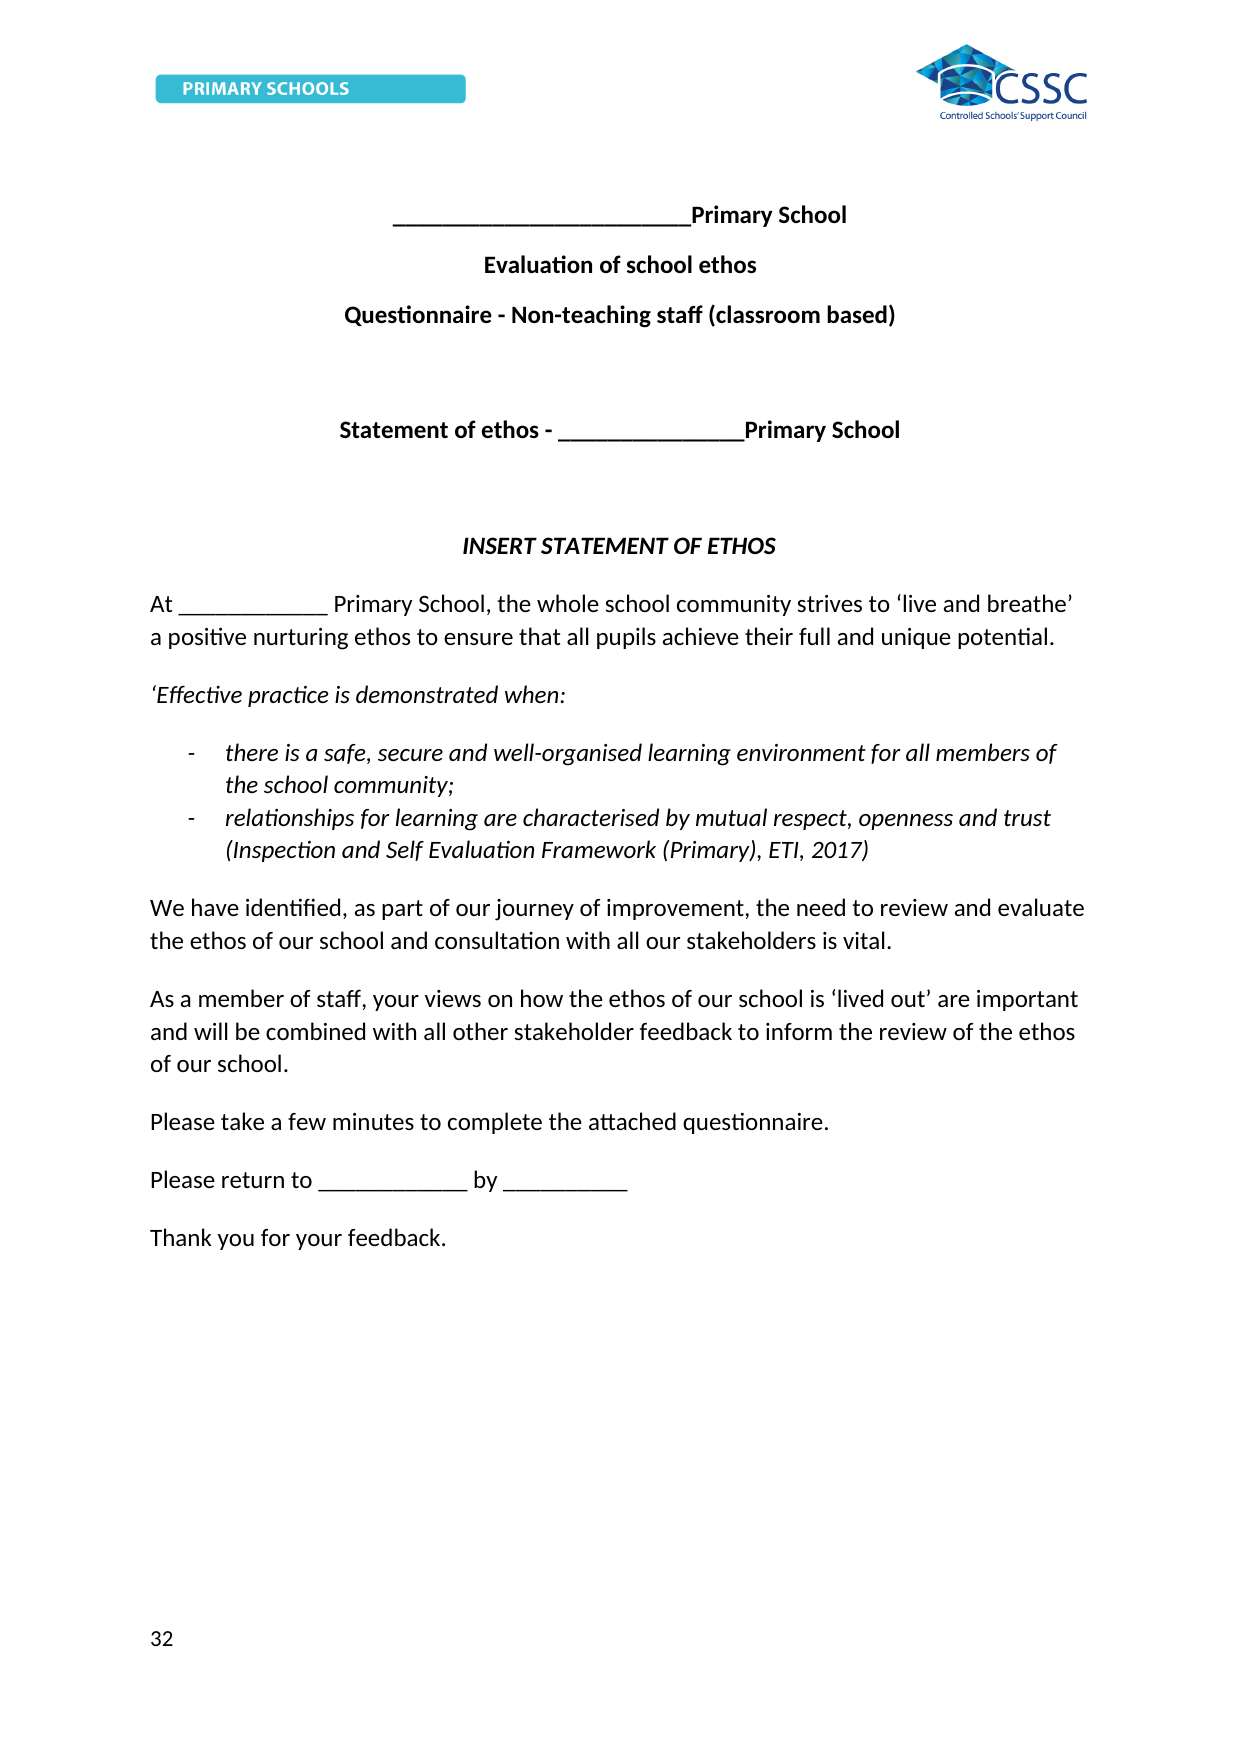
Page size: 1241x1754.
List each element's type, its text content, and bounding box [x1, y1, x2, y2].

picture [150, 41, 1091, 127]
text At ____________ Primary School, the whole school community strives to ‘live and breathe’ a positive nurturing ethos to ensure that all pupils achieve their full and unique potential. [150, 588, 1090, 652]
list (Inspection and Self Evaluation Framework (Primary), ETI, 2017) [225, 834, 1090, 864]
list relationships for learning are characterised by mutual respect, openness and trust [187, 802, 1090, 832]
text ‘Effective practice is demonstrated when: [150, 679, 1090, 710]
text INSERT STATEMENT OF ETHOS [150, 530, 1090, 561]
text Thank you for your feedback. [150, 1222, 1090, 1253]
text Questionnaire - Non-teaching staff (classroom based) [150, 299, 1090, 329]
text Please return to ____________ by __________ [150, 1164, 1090, 1195]
list there is a safe, secure and well-organised learning environment for all members of the school community; [187, 737, 1090, 800]
text As a member of staff, your views on how the ethos of our school is ‘lived out’ are important and will be combined with all other stakeholder feedback to inform the review of the ethos of our school. [150, 983, 1090, 1079]
text Statement of ethos - _______________Primary School [150, 414, 1090, 445]
text Please take a few minutes to complete the attached questionnaire. [150, 1106, 1090, 1137]
text We have identified, as part of our journey of improvement, the need to review and evaluate the ethos of our school and consultation with all our stakeholders is vital. [150, 892, 1090, 955]
text ________________________Primary School [150, 199, 1090, 230]
text Evaluation of school ethos [150, 249, 1090, 280]
